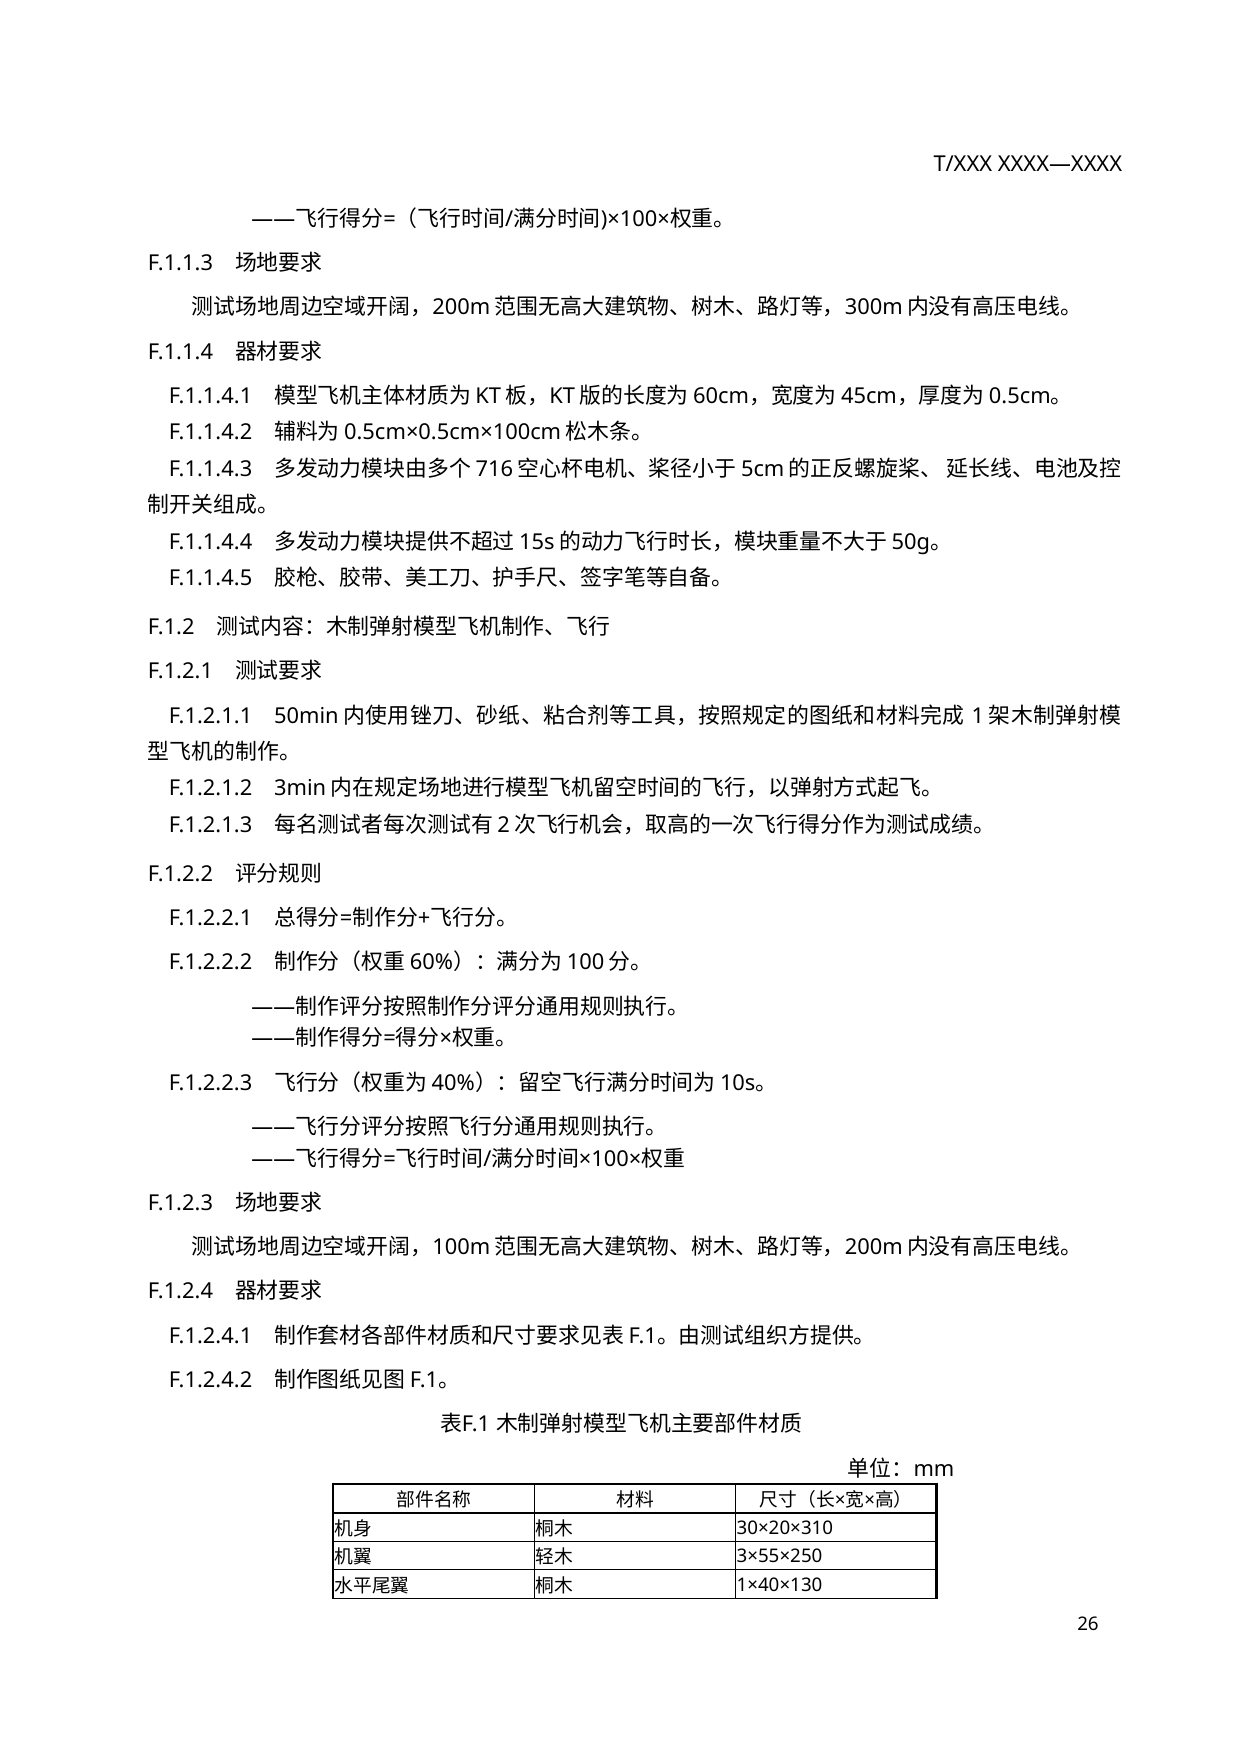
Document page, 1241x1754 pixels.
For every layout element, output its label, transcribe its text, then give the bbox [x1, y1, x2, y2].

text 器材要求 [148, 1273, 1122, 1305]
table_header 材料 [535, 1485, 735, 1512]
text 评分规则 [148, 856, 1122, 888]
text 飞行分评分按照飞行分通用规则执行。 [251, 1109, 1122, 1141]
text 场地要求 [148, 245, 1122, 277]
text 多发动力模块由多个716空心杯电机、桨径小于5cm的正反螺旋桨、 延长线、电池及控制开关组成。 [148, 451, 1122, 519]
text 飞行分（权重为40%）：留空飞行满分时间为10s。 [148, 1065, 1122, 1096]
text 制作图纸见图F.1。 [148, 1362, 1122, 1394]
table_header 尺寸（长×宽×高） [736, 1485, 935, 1512]
text 3min内在规定场地进行模型飞机留空时间的飞行，以弹射方式起飞。 [148, 770, 1122, 802]
text 测试场地周边空域开阔，100m范围无高大建筑物、树木、路灯等，200m内没有高压电线。 [148, 1229, 1122, 1261]
text 制作评分按照制作分评分通用规则执行。 [251, 989, 1122, 1020]
table_cell 机翼 [334, 1542, 534, 1569]
text 制作得分=得分×权重。 [251, 1020, 1122, 1052]
text 制作套材各部件材质和尺寸要求见表F.1。由测试组织方提供。 [148, 1318, 1122, 1349]
table_cell 水平尾翼 [334, 1570, 534, 1597]
text 单位：mm [148, 1451, 1034, 1482]
text 场地要求 [148, 1185, 1122, 1217]
table_header 部件名称 [334, 1485, 534, 1512]
text 每名测试者每次测试有2次飞行机会，取高的一次飞行得分作为测试成绩。 [148, 807, 1122, 839]
text 胶枪、胶带、美工刀、护手尺、签字笔等自备。 [148, 560, 1122, 592]
table_cell 3×55×250 [736, 1542, 935, 1569]
table_cell 桐木 [535, 1514, 735, 1541]
text 辅料为0.5cm×0.5cm×100cm松木条。 [148, 414, 1122, 446]
text 飞行得分=飞行时间/满分时间×100×权重 [251, 1141, 1122, 1172]
text 多发动力模块提供不超过15s的动力飞行时长，模块重量不大于50g。 [148, 524, 1122, 555]
text 测试场地周边空域开阔，200m范围无高大建筑物、树木、路灯等，300m内没有高压电线。 [148, 289, 1122, 321]
text 制作分（权重60%）：满分为100分。 [148, 944, 1122, 976]
table_cell 30×20×310 [736, 1514, 935, 1541]
table_cell 1×40×130 [736, 1570, 935, 1597]
table_cell 轻木 [535, 1542, 735, 1569]
text 总得分=制作分+飞行分。 [148, 900, 1122, 932]
text 测试内容：木制弹射模型飞机制作、飞行 [148, 609, 1122, 641]
text 器材要求 [148, 334, 1122, 365]
text 模型飞机主体材质为KT板，KT版的长度为60cm，宽度为45cm，厚度为0.5cm。 [148, 378, 1122, 410]
text 木制弹射模型飞机主要部件材质 [148, 1406, 1122, 1438]
text 测试要求 [148, 653, 1122, 685]
text 飞行得分=（飞行时间/满分时间)×100×权重。 [251, 201, 1122, 233]
table_cell 桐木 [535, 1570, 735, 1597]
text 50min内使用锉刀、砂纸、粘合剂等工具，按照规定的图纸和材料完成1架木制弹射模型飞机的制作。 [148, 698, 1122, 766]
table_cell 机身 [334, 1514, 534, 1541]
